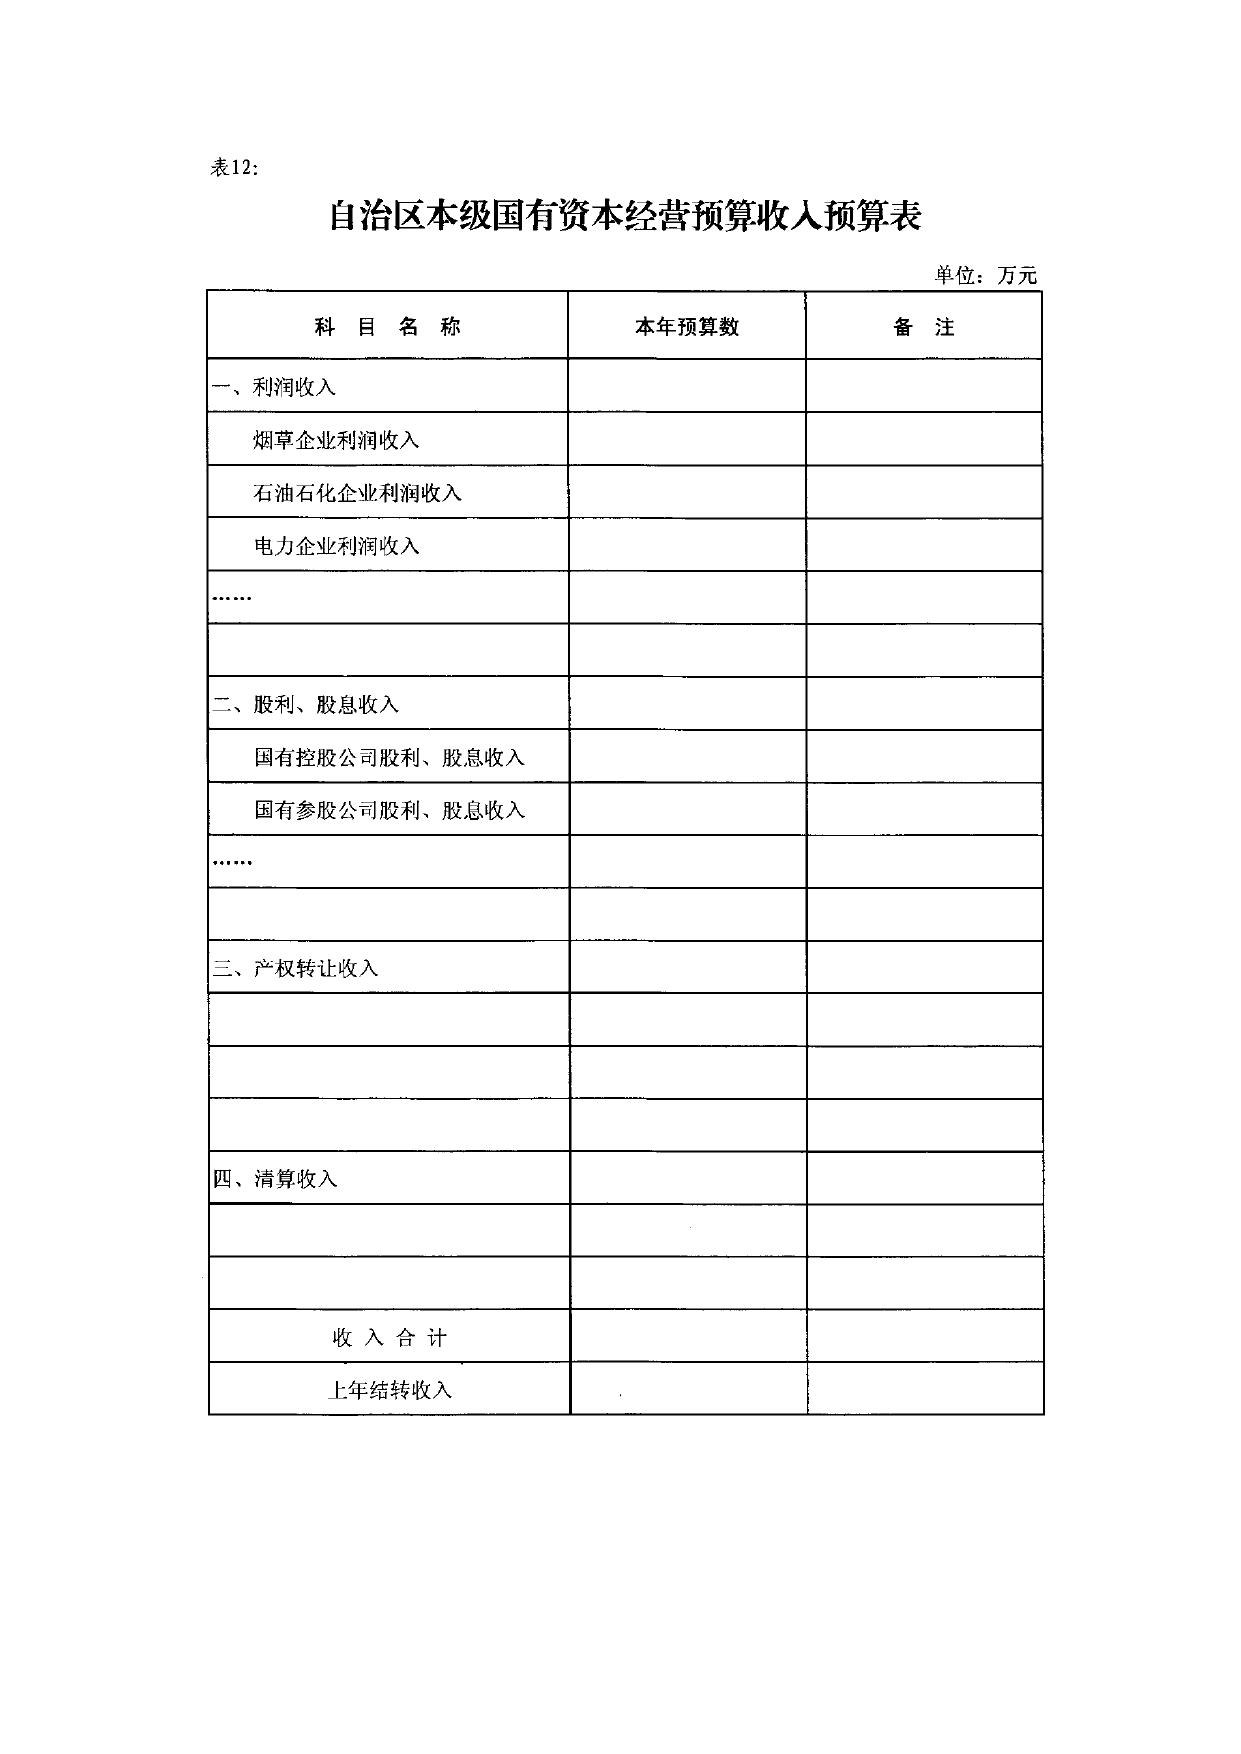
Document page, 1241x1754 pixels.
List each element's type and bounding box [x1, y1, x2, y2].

picture [187, 150, 1053, 1431]
